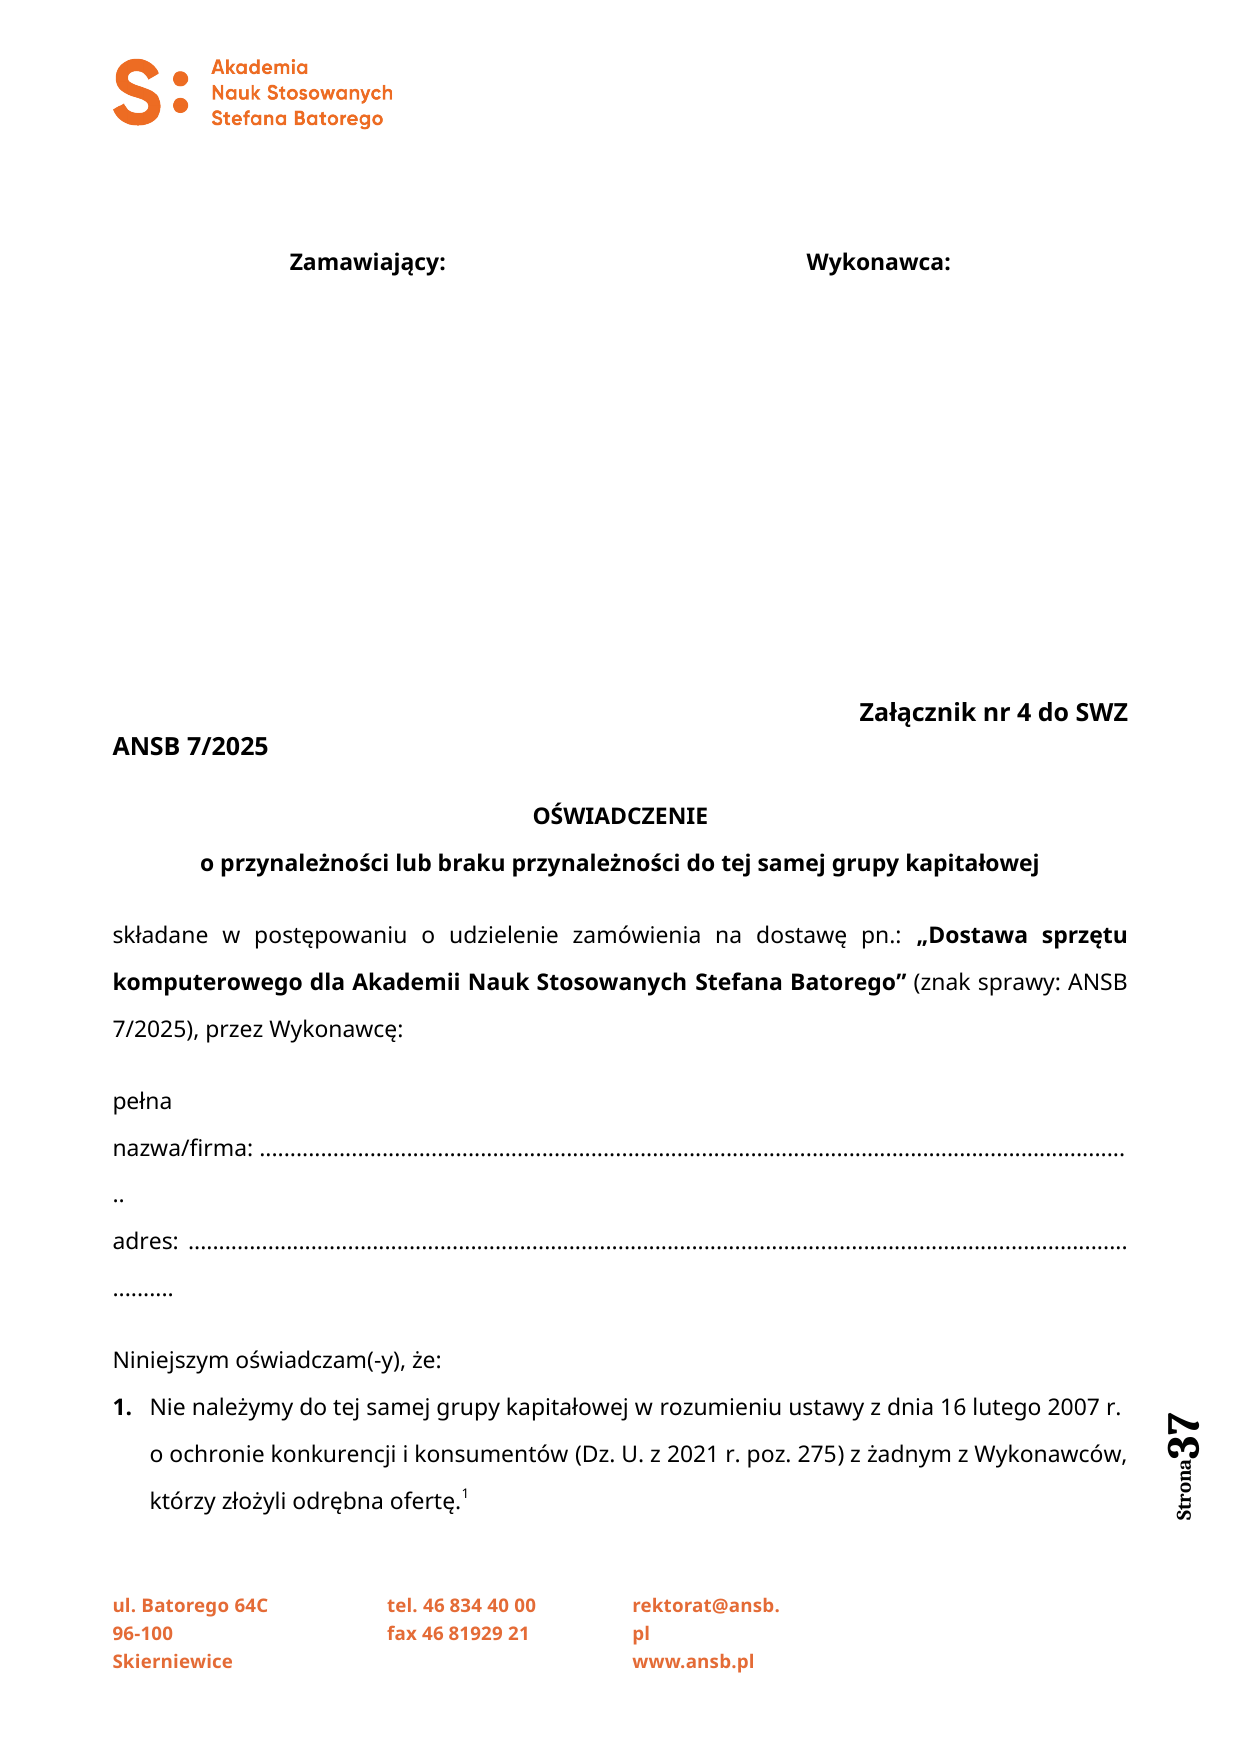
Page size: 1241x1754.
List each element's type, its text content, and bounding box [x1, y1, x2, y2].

text ANSB 7/2025 [112, 729, 1128, 763]
text pełna nazwa/firma: ............................................................................................................................................... [112, 1084, 1128, 1209]
text adres: ................................................................................................................................................................... [112, 1225, 1128, 1303]
text OŚWIADCZENIE [112, 800, 1128, 831]
text Niniejszym oświadczam(-y), że: [112, 1344, 1128, 1375]
text składane w postępowaniu o udzielenie zamówienia na dostawę pn.: „Dostawa sprzętu komputerowego dla Akademii Nauk Stosowanych Stefana Batorego” (znak sprawy: ANSB 7/2025), przez Wykonawcę: [112, 919, 1128, 1044]
text Załącznik nr 4 do SWZ [112, 694, 1128, 729]
text Zamawiający: Wykonawca: [112, 246, 1128, 277]
text o przynależności lub braku przynależności do tej samej grupy kapitałowej [112, 847, 1128, 878]
list Nie należymy do tej samej grupy kapitałowej w rozumieniu ustawy z dnia 16 lutego 2007 r. o ochronie konkurencji i konsumentów (Dz. U. z 2021 r. poz. 275) z żadnym z Wykonawców, którzy złożyli odrębna ofertę.1 [112, 1391, 1128, 1516]
picture [112, 58, 393, 130]
